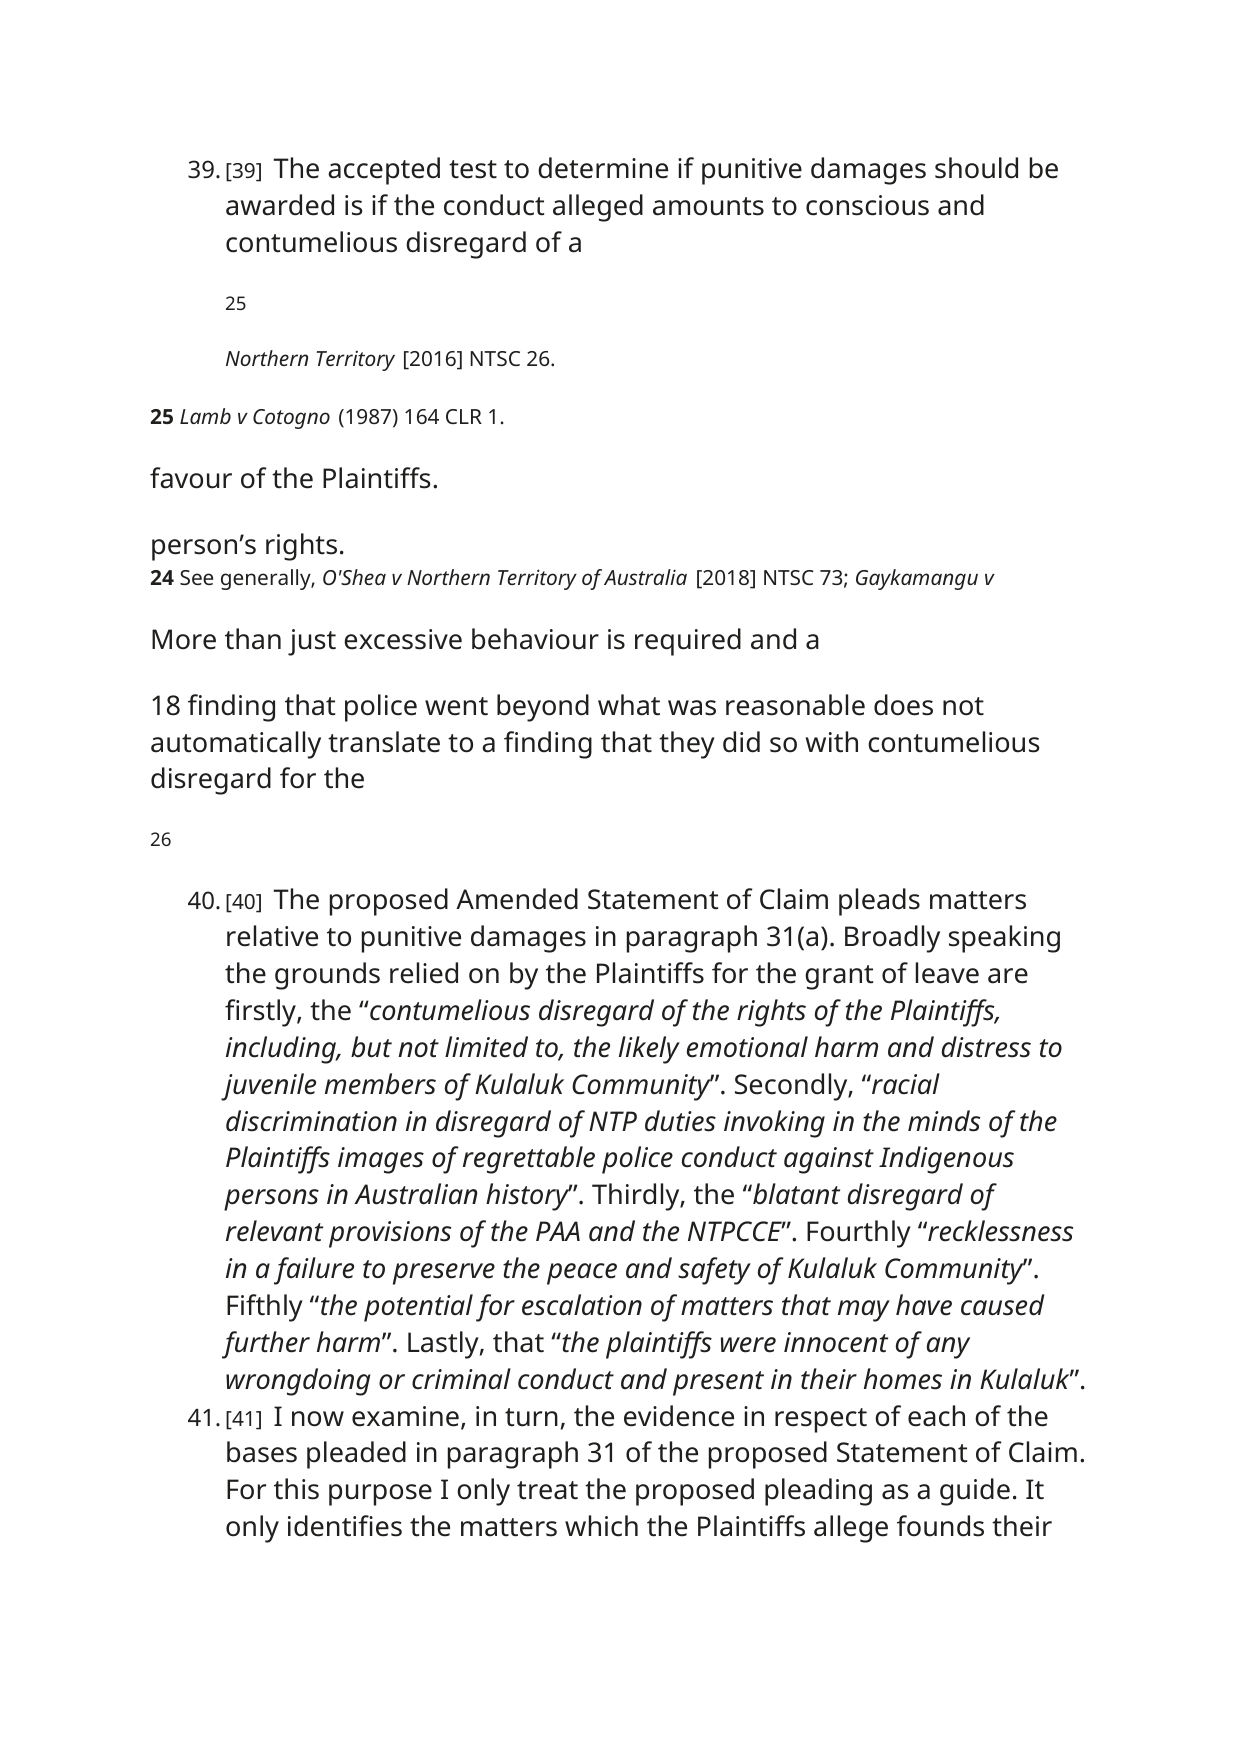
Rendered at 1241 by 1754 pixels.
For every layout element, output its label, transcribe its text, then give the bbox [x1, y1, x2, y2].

text Northern Territory [2016] NTSC 26. [225, 344, 1090, 373]
list [39] The accepted test to determine if punitive damages should be awarded is if the conduct alleged amounts to conscious and contumelious disregard of a [187, 150, 1090, 261]
text person’s rights. 24 See generally, O'Shea v Northern Territory of Australia [2018] NTSC 73; Gaykamangu v [150, 526, 1090, 591]
text 25 [225, 290, 1090, 315]
text 18 finding that police went beyond what was reasonable does not automatically translate to a finding that they did so with contumelious disregard for the [150, 686, 1090, 797]
text More than just excessive behaviour is required and a [150, 620, 1090, 657]
text 26 [150, 826, 1090, 852]
text 25 Lamb v Cotogno (1987) 164 CLR 1. [150, 402, 1090, 431]
text favour of the Plaintiffs. [150, 460, 1090, 497]
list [187, 1397, 1090, 1544]
list [40] The proposed Amended Statement of Claim pleads matters relative to punitive damages in paragraph 31(a). Broadly speaking the grounds relied on by the Plaintiffs for the grant of leave are firstly, the “contumelious disregard of the rights of the Plaintiffs, including, but not limited to, the likely emotional harm and distress to juvenile members of Kulaluk Community”. Secondly, “racial discrimination in disregard of NTP duties invoking in the minds of the Plaintiffs images of regrettable police conduct against Indigenous persons in Australian history”. Thirdly, the “blatant disregard of relevant provisions of the PAA and the NTPCCE”. Fourthly “recklessness in a failure to preserve the peace and safety of Kulaluk Community”. Fifthly “the potential for escalation of matters that may have caused further harm”. Lastly, that “the plaintiffs were innocent of any wrongdoing or criminal conduct and present in their homes in Kulaluk”. [187, 881, 1090, 1397]
